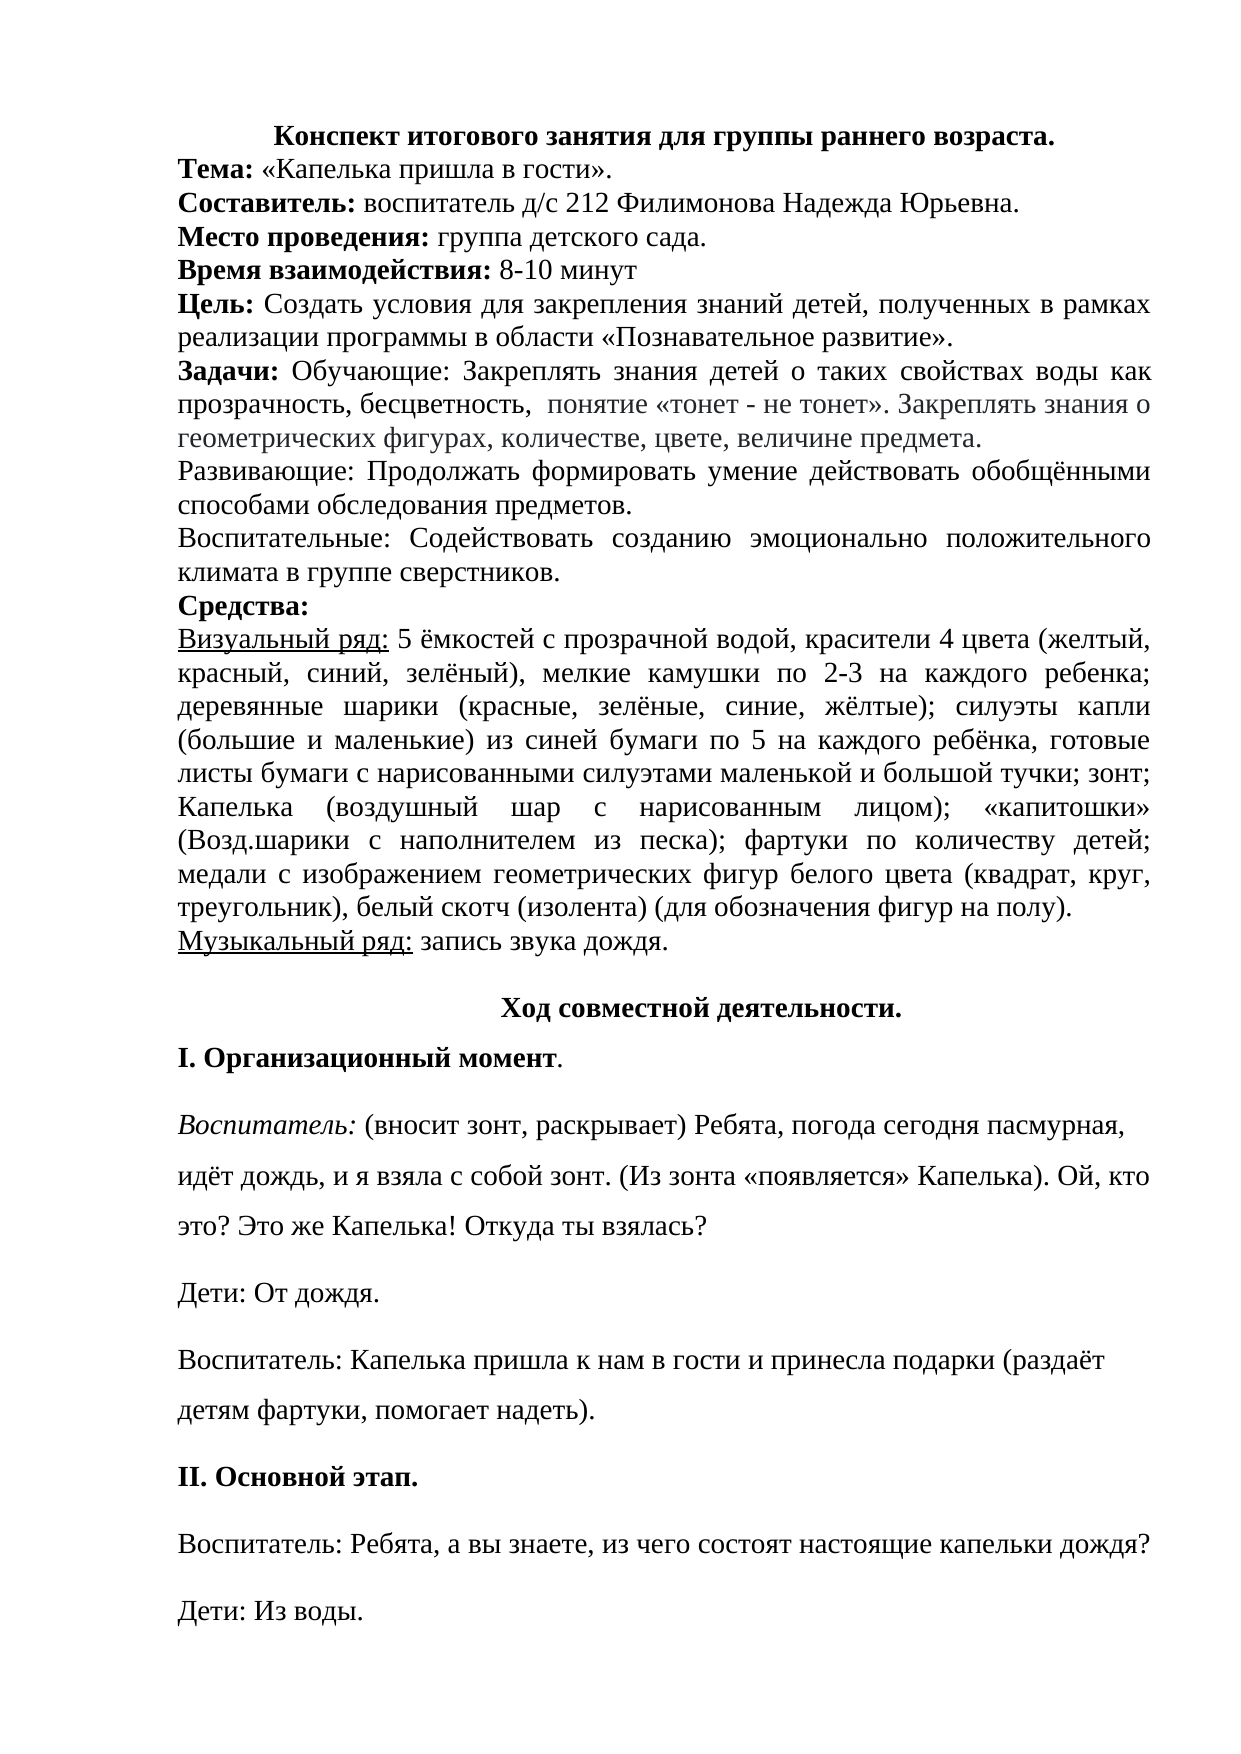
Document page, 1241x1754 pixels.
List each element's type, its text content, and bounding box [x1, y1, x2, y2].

text Средства: [177, 588, 1152, 621]
text I. Организационный момент. [177, 1041, 1152, 1074]
text Воспитатель: Ребята, а вы знаете, из чего состоят настоящие капельки дождя? [177, 1526, 1152, 1560]
text Тема: «Капелька пришла в гости». [177, 152, 1152, 185]
text Воспитательные: Содействовать созданию эмоционально положительного климата в группе сверстников. [177, 521, 1152, 588]
text II. Основной этап. [177, 1459, 1152, 1493]
text Развивающие: Продолжать формировать умение действовать обобщёнными способами обследования предметов. [177, 453, 1152, 521]
text Ход совместной деятельности. [177, 990, 1152, 1024]
text Время взаимодействия: 8-10 минут [177, 252, 1152, 286]
text Место проведения: группа детского сада. [177, 219, 1152, 252]
text Визуальный ряд: 5 ëмкостей с прозрачной водой, красители 4 цвета (желтый, красный, синий, зелёный), мелкие камушки по 2-3 на каждого ребенка; деревянные шарики (красные, зелёные, синие, жёлтые); силуэты капли (большие и маленькие) из синей бумаги по 5 на каждого ребёнка, готовые листы бумаги с нарисованными силуэтами маленькой и большой тучки; зонт; Капелька (воздушный шар с нарисованным лицом); «капитошки» (Возд.шарики с наполнителем из песка); фартуки по количеству детей; медали с изображением геометрических фигур белого цвета (квадрат, круг, треугольник), белый скотч (изолента) (для обозначения фигур на полу). [177, 621, 1152, 923]
text Конспект итогового занятия для группы раннего возраста. [177, 118, 1152, 152]
text Дети: От дождя. [177, 1275, 1152, 1309]
text Цель: Создать условия для закрепления знаний детей, полученных в рамках реализации программы в области «Познавательное развитие». [177, 286, 1152, 353]
text Воспитатель: Капелька пришла к нам в гости и принесла подарки (раздаёт детям фартуки, помогает надеть). [177, 1342, 1152, 1426]
text Музыкальный ряд: запись звука дождя. [177, 923, 1152, 957]
text Составитель: воспитатель д/с 212 Филимонова Надежда Юрьевна. [177, 185, 1152, 219]
text Дети: Из воды. [177, 1593, 1152, 1627]
text Задачи: Обучающие: Закреплять знания детей о таких свойствах воды как прозрачность, бесцветность, понятие «тонет - не тонет». Закреплять знания о геометрических фигурах, количестве, цвете, величине предмета. [177, 353, 1152, 453]
text Воспитатель: (вносит зонт, раскрывает) Ребята, погода сегодня пасмурная, идёт дождь, и я взяла с собой зонт. (Из зонта «появляется» Капелька). Ой, кто это? Это же Капелька! Откуда ты взялась? [177, 1107, 1152, 1242]
